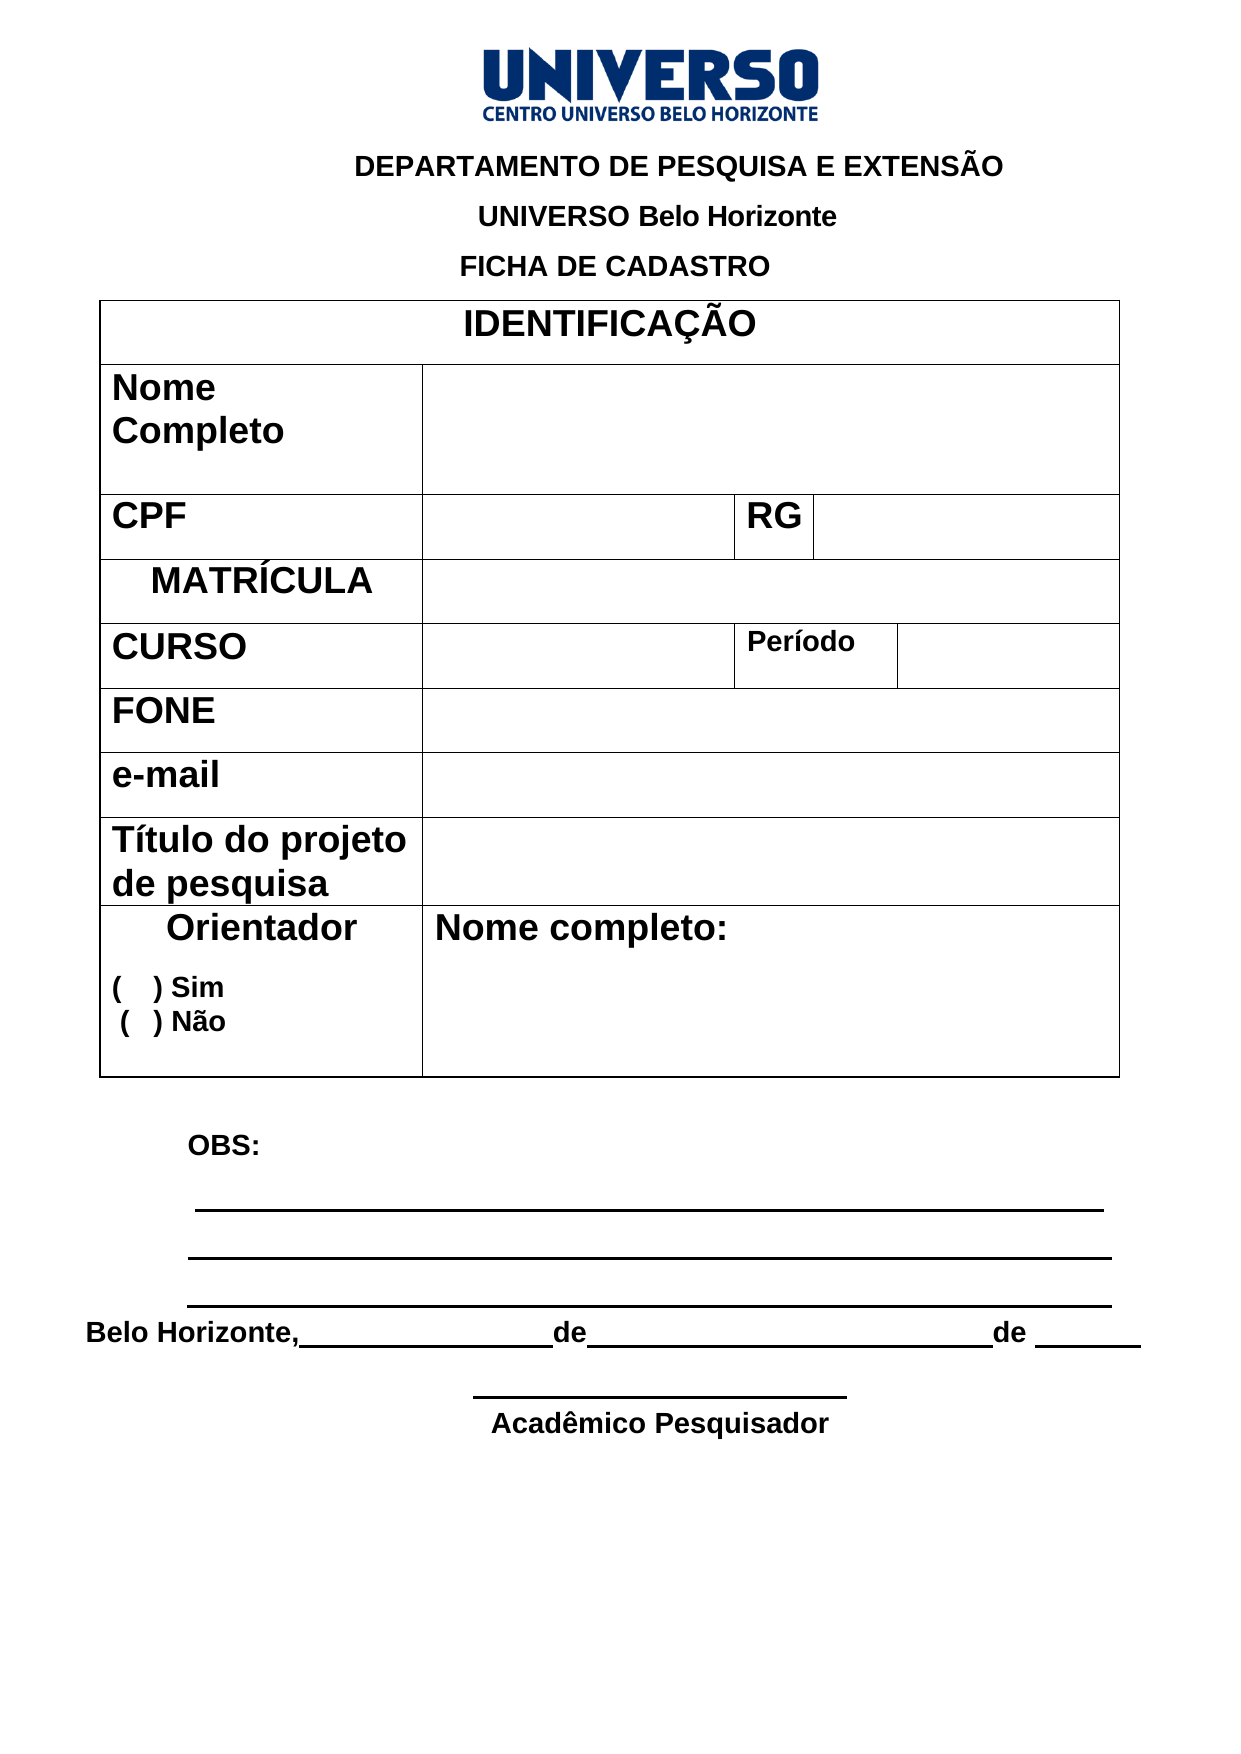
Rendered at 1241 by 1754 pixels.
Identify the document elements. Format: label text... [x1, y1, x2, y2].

table_cell [898, 624, 1119, 687]
table_cell [423, 365, 1119, 494]
table_cell [423, 753, 1119, 817]
text FICHA DE CADASTRO [459, 249, 1205, 283]
table_cell CPF [101, 495, 422, 558]
table_cell RG [735, 495, 813, 558]
table_cell Nome completo: [423, 906, 1119, 1076]
subtitle DEPARTAMENTO DE PESQUISA E EXTENSÃO UNIVERSO Belo Horizonte [354, 149, 1006, 233]
table_cell Período [735, 624, 897, 687]
table_cell Nome Completo [101, 365, 422, 494]
table_cell e-mail [101, 753, 422, 817]
table_cell [423, 560, 1119, 623]
table_cell Título do projeto de pesquisa [101, 818, 422, 905]
subtitle Acadêmico Pesquisador [390, 1406, 929, 1439]
table_cell [423, 818, 1119, 905]
table_cell MATRÍCULA [101, 560, 422, 623]
text Belo Horizonte, de de [85, 1315, 1205, 1349]
table_cell CURSO [101, 624, 422, 687]
table_cell FONE [101, 689, 422, 752]
table_cell [423, 689, 1119, 752]
table_cell [423, 495, 734, 558]
picture [449, 37, 833, 135]
subtitle OBS: [187, 1128, 1205, 1162]
table_cell Orientador ( ) Sim ( ) Não [101, 906, 422, 1076]
table_cell [814, 495, 1119, 558]
table_cell [423, 624, 734, 687]
table_header IDENTIFICAÇÃO [101, 301, 1119, 364]
